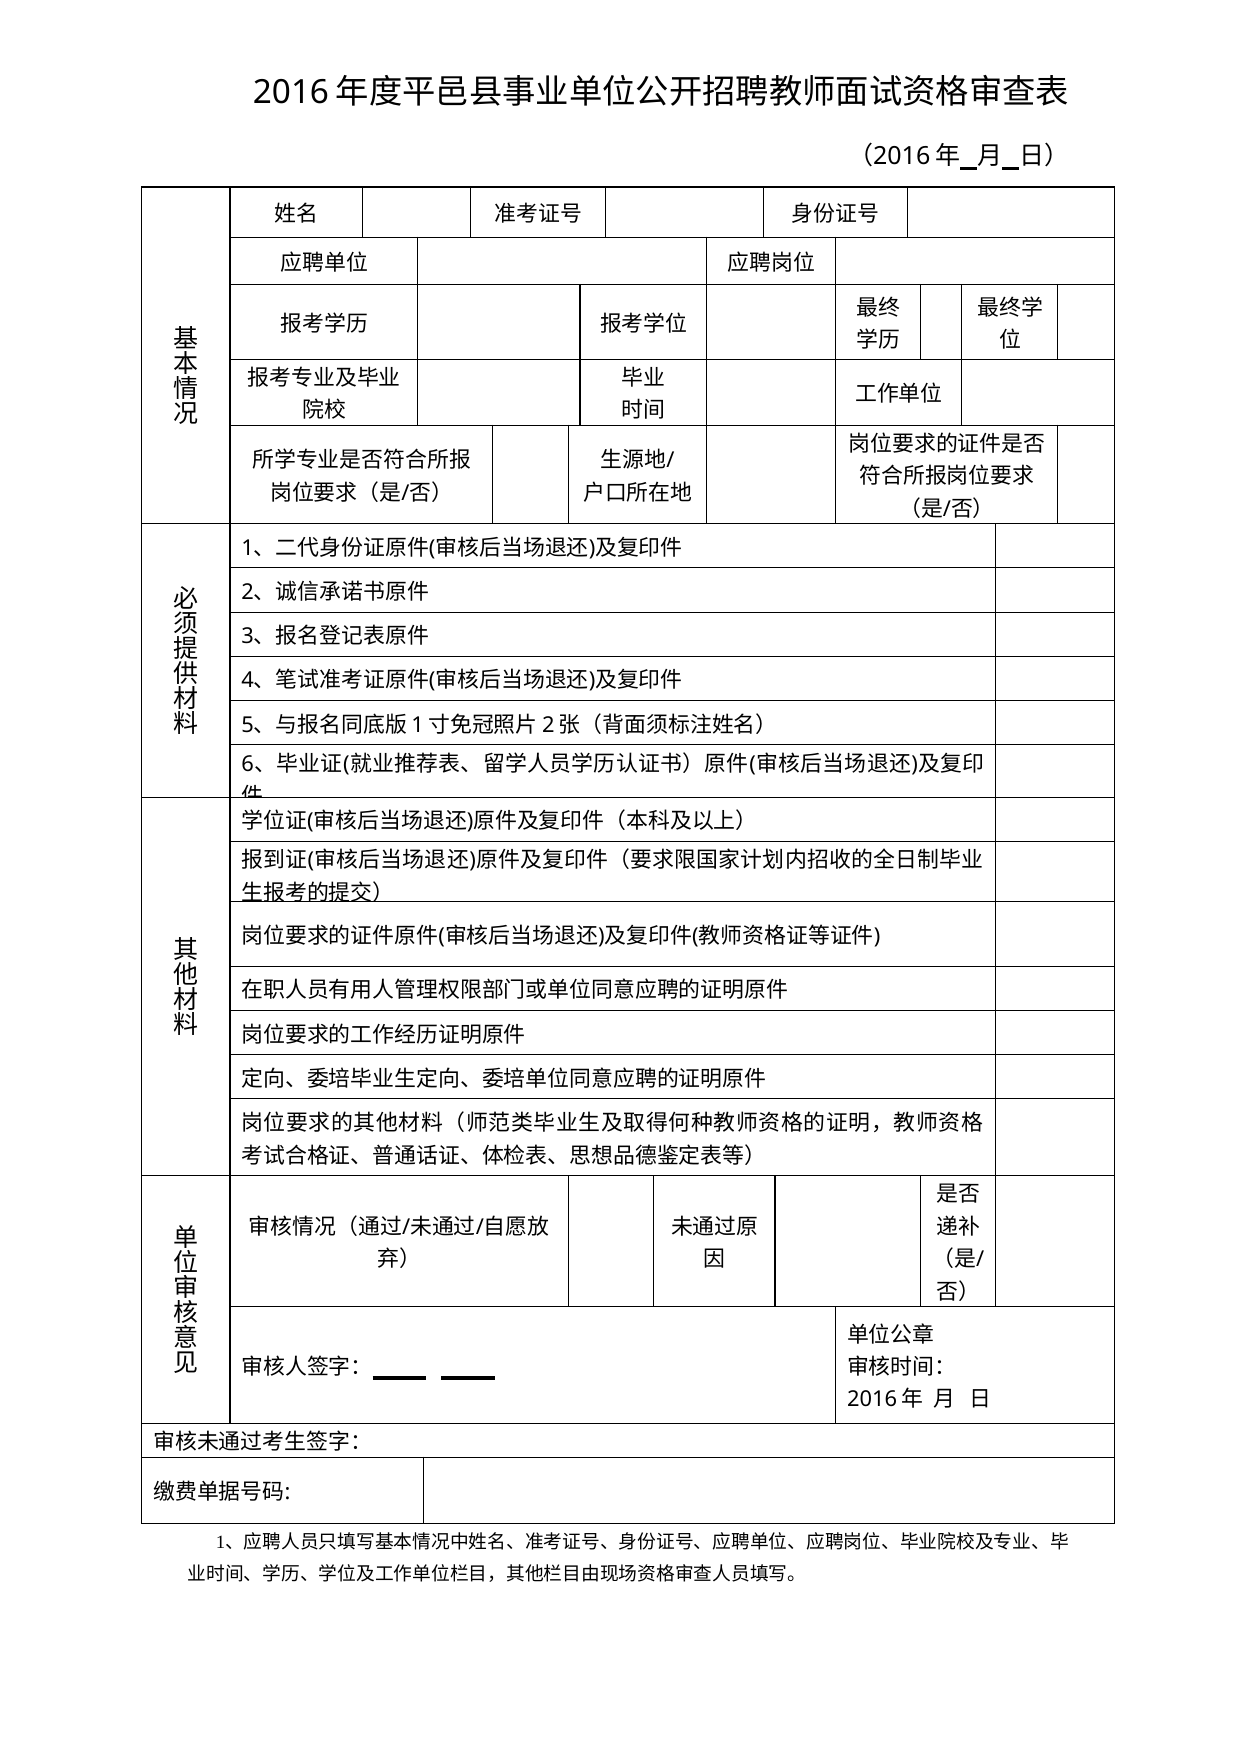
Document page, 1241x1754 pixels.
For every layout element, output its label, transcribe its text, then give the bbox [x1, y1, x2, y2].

table_cell 最终学位 [962, 285, 1057, 358]
table_cell 其他材料 [142, 798, 229, 1175]
table_cell 报考学位 [581, 285, 706, 358]
table_cell [1058, 426, 1114, 523]
table_cell 应聘单位 [231, 238, 417, 284]
table_cell [996, 902, 1114, 966]
table_cell [418, 285, 579, 358]
table_cell [493, 426, 568, 523]
table_cell [836, 238, 1114, 284]
table_cell [707, 360, 835, 424]
table_cell 报考专业及毕业院校 [231, 360, 417, 424]
table_cell 单位公章 审核时间： 2016年 月 日 [836, 1307, 1114, 1423]
table_cell 岗位要求的工作经历证明原件 [231, 1011, 995, 1054]
table_cell [569, 1176, 653, 1306]
table_cell 工作单位 [836, 360, 961, 424]
table_cell 岗位要求的证件是否符合所报岗位要求（是/否） [836, 426, 1057, 523]
table_cell [996, 1176, 1114, 1306]
table_cell [996, 798, 1114, 841]
table_cell 最终 学历 [836, 285, 920, 358]
table_cell [418, 360, 579, 424]
table_header 准考证号 [471, 188, 605, 237]
table_cell 缴费单据号码: [142, 1458, 423, 1523]
table_cell 生源地/ 户口所在地 [569, 426, 706, 523]
table_cell [996, 657, 1114, 700]
table_cell 是否递补（是/否） [921, 1176, 995, 1306]
table_cell [1058, 285, 1114, 358]
table_cell [707, 426, 835, 523]
table_cell [996, 1055, 1114, 1098]
table_cell 审核情况（通过/未通过/自愿放弃） [231, 1176, 568, 1306]
table_cell [707, 285, 835, 358]
table_cell [996, 745, 1114, 797]
table_cell [996, 1099, 1114, 1175]
table_cell 5、与报名同底版1寸免冠照片2张（背面须标注姓名） [231, 701, 995, 744]
table_cell 报考学历 [231, 285, 417, 358]
table_cell [962, 360, 1114, 424]
table_cell [996, 568, 1114, 612]
table_cell 4、笔试准考证原件(审核后当场退还)及复印件 [231, 657, 995, 700]
table_cell 应聘岗位 [707, 238, 835, 284]
table_header [363, 188, 470, 237]
table_cell [418, 238, 706, 284]
table_cell [776, 1176, 920, 1306]
table_cell [996, 701, 1114, 744]
table_cell 审核人签字： [231, 1307, 835, 1423]
table_cell [996, 524, 1114, 567]
table_cell 审核未通过考生签字： [142, 1424, 1114, 1457]
table_header [908, 188, 1114, 237]
table_header 姓名 [231, 188, 362, 237]
table_cell 岗位要求的其他材料（师范类毕业生及取得何种教师资格的证明，教师资格考试合格证、普通话证、体检表、思想品德鉴定表等） [231, 1099, 995, 1175]
table_cell 报到证(审核后当场退还)原件及复印件（要求限国家计划内招收的全日制毕业生报考的提交） [231, 842, 995, 901]
text 2016年度平邑县事业单位公开招聘教师面试资格审查表 （2016年 月 日） [150, 56, 1069, 186]
text 1、应聘人员只填写基本情况中姓名、准考证号、身份证号、应聘单位、应聘岗位、毕业院校及专业、毕业时间、学历、学位及工作单位栏目，其他栏目由现场资格审查人员填写。 [187, 1524, 1069, 1589]
table_cell [424, 1458, 1114, 1523]
table_cell 毕业 时间 [581, 360, 706, 424]
table_cell [996, 967, 1114, 1010]
table_cell 3、报名登记表原件 [231, 613, 995, 656]
table_cell 在职人员有用人管理权限部门或单位同意应聘的证明原件 [231, 967, 995, 1010]
table_cell [996, 1011, 1114, 1054]
table_cell 1、二代身份证原件(审核后当场退还)及复印件 [231, 524, 995, 567]
table_cell 单位审核意见 [142, 1176, 229, 1423]
table_cell 定向、委培毕业生定向、委培单位同意应聘的证明原件 [231, 1055, 995, 1098]
table_header [606, 188, 763, 237]
table_cell 6、毕业证(就业推荐表、留学人员学历认证书）原件(审核后当场退还)及复印件 [231, 745, 995, 797]
table_header 基本情况 [142, 188, 229, 523]
table_cell 岗位要求的证件原件(审核后当场退还)及复印件(教师资格证等证件) [231, 902, 995, 966]
table_cell 所学专业是否符合所报岗位要求（是/否） [231, 426, 492, 523]
table_header 身份证号 [764, 188, 907, 237]
table_cell [996, 613, 1114, 656]
table_cell 必须提供材料 [142, 524, 229, 797]
table_cell [996, 842, 1114, 901]
table_cell 未通过原因 [654, 1176, 774, 1306]
table_cell 学位证(审核后当场退还)原件及复印件（本科及以上） [231, 798, 995, 841]
table_cell [921, 285, 961, 358]
table_cell 2、诚信承诺书原件 [231, 568, 995, 612]
